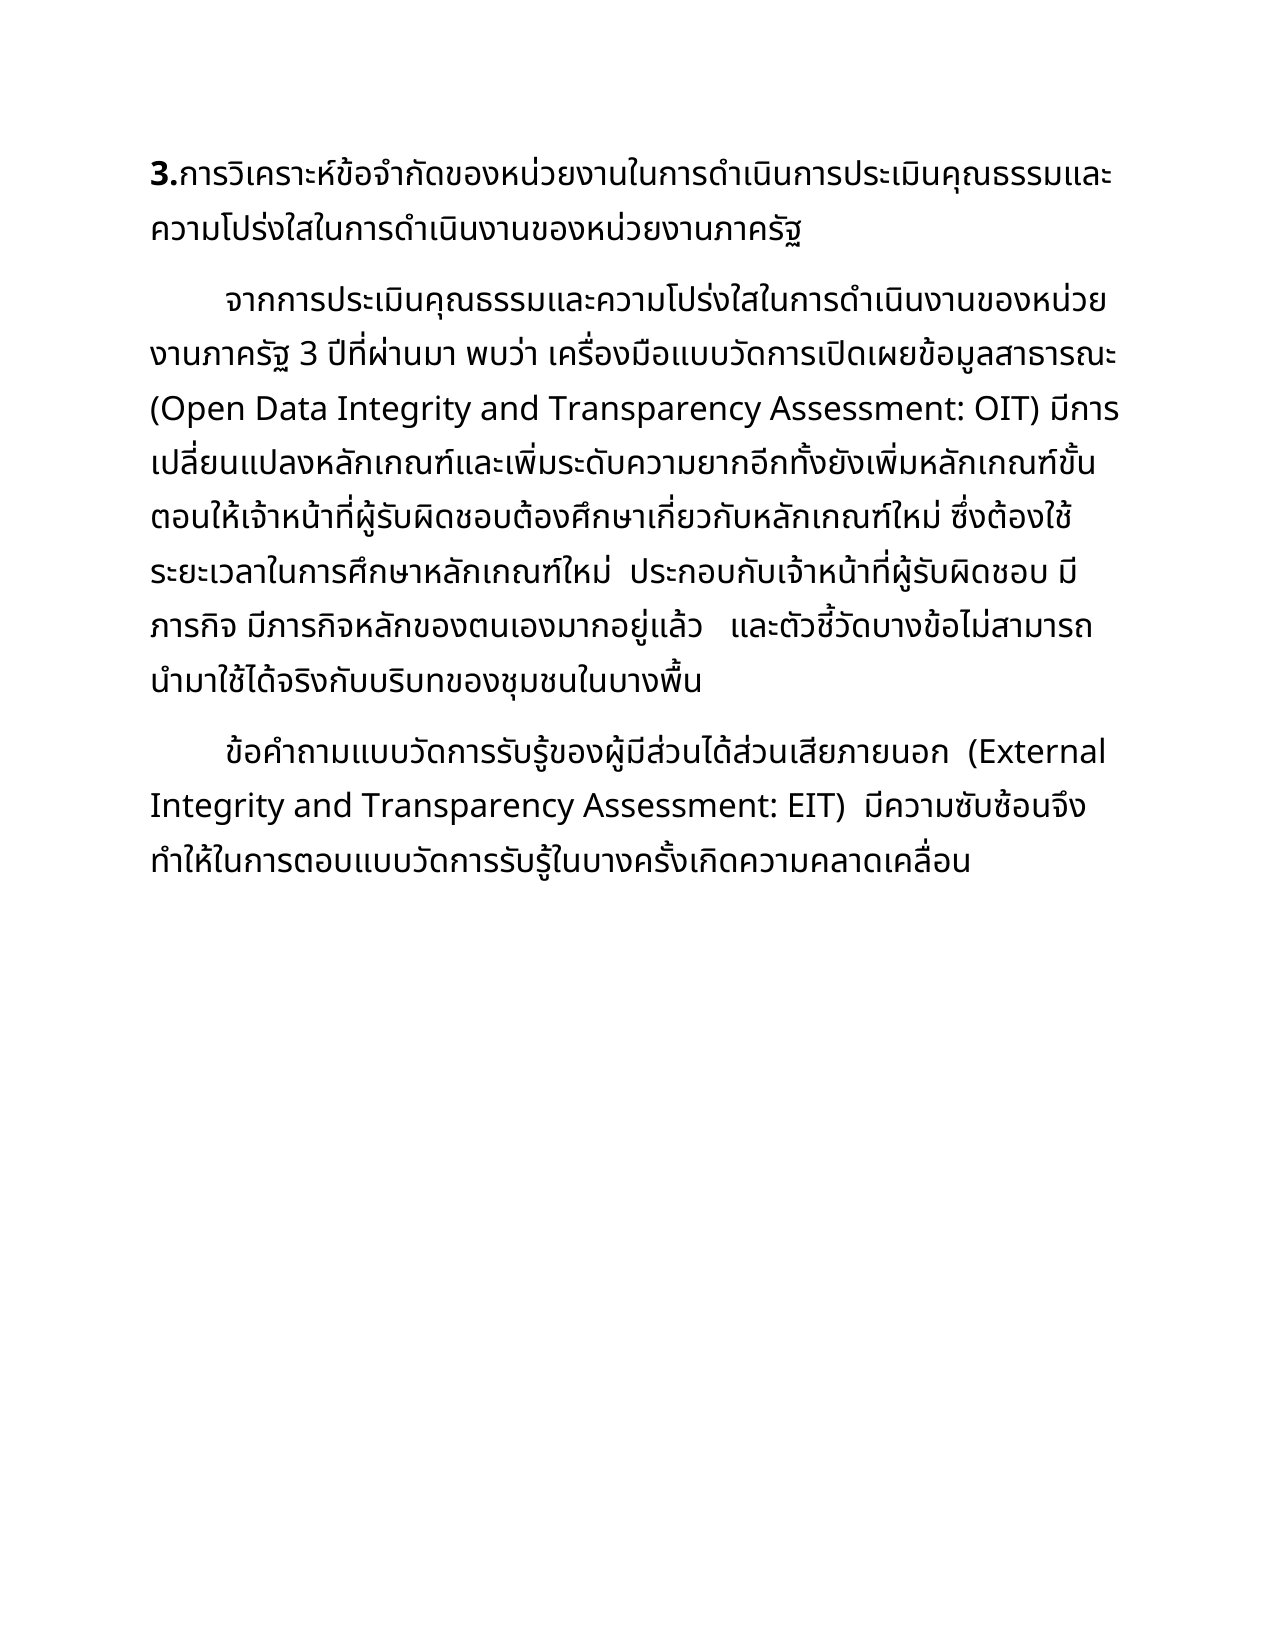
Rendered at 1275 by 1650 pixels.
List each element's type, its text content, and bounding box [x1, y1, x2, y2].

text จากการประเมินคุณธรรมและความโปร่งใสในการดำเนินงานของหน่วยงานภาครัฐ 3 ปีที่ผ่านมา พบว่า เครื่องมือแบบวัดการเปิดเผยข้อมูลสาธารณะ (Open Data Integrity and Transparency Assessment: OIT) มีการเปลี่ยนแปลงหลักเกณฑ์และเพิ่มระดับความยากอีกทั้งยังเพิ่มหลักเกณฑ์ขั้นตอนให้เจ้าหน้าที่ผู้รับผิดชอบต้องศึกษาเกี่ยวกับหลักเกณฑ์ใหม่ ซึ่งต้องใช้ระยะเวลาในการศึกษาหลักเกณฑ์ใหม่ ประกอบกับเจ้าหน้าที่ผู้รับผิดชอบ มีภารกิจ มีภารกิจหลักของตนเองมากอยู่แล้ว และตัวชี้วัดบางข้อไม่สามารถนำมาใช้ได้จริงกับบริบทของชุมชนในบางพื้น [150, 276, 1125, 707]
text ข้อคำถามแบบวัดการรับรู้ของผู้มีส่วนได้ส่วนเสียภายนอก (External Integrity and Transparency Assessment: EIT) มีความซับซ้อนจึงทำให้ในการตอบแบบวัดการรับรู้ในบางครั้งเกิดความคลาดเคลื่อน [150, 728, 1125, 887]
text 3.การวิเคราะห์ข้อจำกัดของหน่วยงานในการดำเนินการประเมินคุณธรรมและความโปร่งใสในการดำเนินงานของหน่วยงานภาครัฐ [150, 150, 1125, 255]
